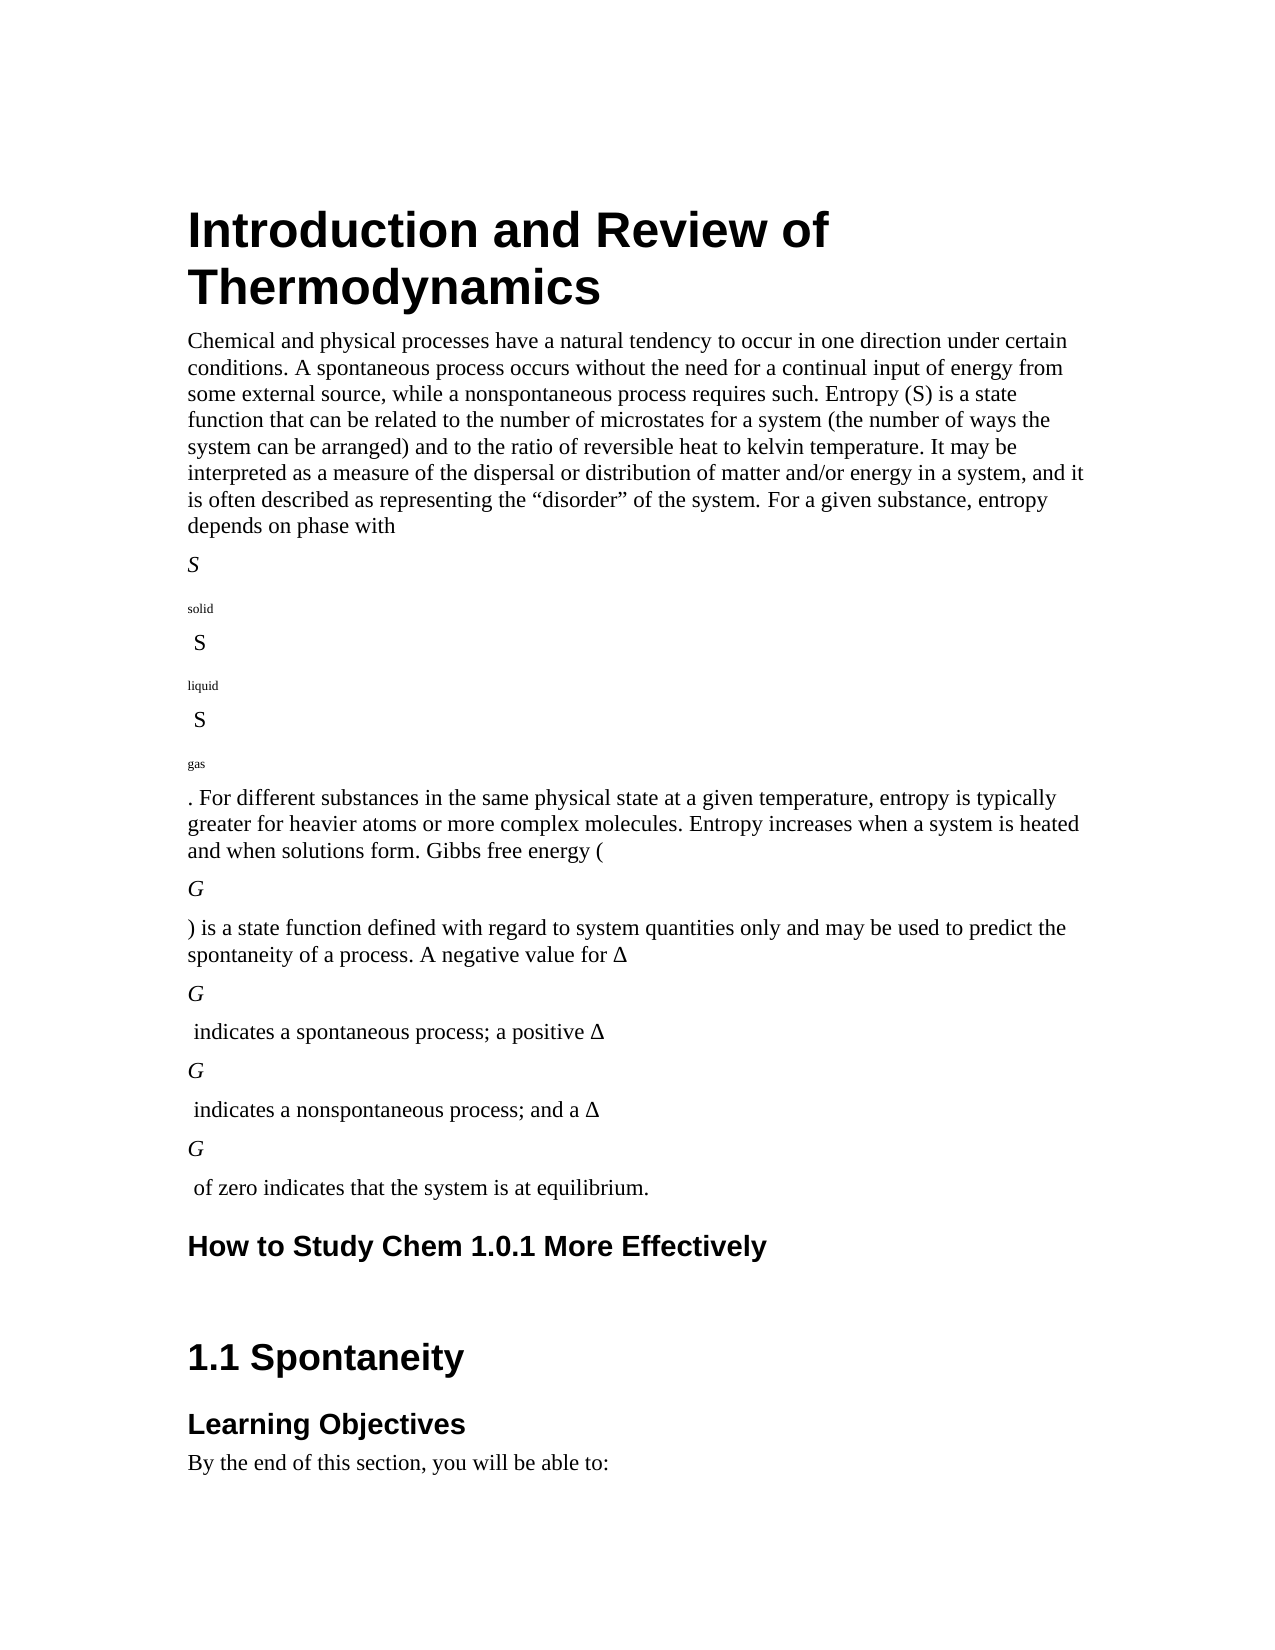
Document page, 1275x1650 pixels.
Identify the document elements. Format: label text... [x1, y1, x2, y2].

text indicates a spontaneous process; a positive Δ [187, 1018, 1087, 1045]
text solid [187, 590, 1087, 616]
text of zero indicates that the system is at equilibrium. [187, 1174, 1087, 1200]
text indicates a nonspontaneous process; and a Δ [187, 1096, 1087, 1122]
text liquid [187, 667, 1087, 694]
text Chemical and physical processes have a natural tendency to occur in one direction under certain conditions. A spontaneous process occurs without the need for a continual input of energy from some external source, while a nonspontaneous process requires such. Entropy (S) is a state function that can be related to the number of microstates for a system (the number of ways the system can be arranged) and to the ratio of reversible heat to kelvin temperature. It may be interpreted as a measure of the dispersal or distribution of matter and/or energy in a system, and it is often described as representing the “disorder” of the system. For a given substance, entropy depends on phase with [187, 327, 1087, 538]
text S [187, 628, 1087, 655]
text G [187, 876, 1087, 902]
text G [187, 1057, 1087, 1084]
text . For different substances in the same physical state at a given temperature, entropy is typically greater for heavier atoms or more complex molecules. Entropy increases when a system is heated and when solutions form. Gibbs free energy ( [187, 784, 1087, 863]
text gas [187, 745, 1087, 771]
text G [187, 979, 1087, 1006]
text ) is a state function defined with regard to system quantities only and may be used to predict the spontaneity of a process. A negative value for Δ [187, 914, 1087, 967]
text G [187, 1135, 1087, 1161]
text By the end of this section, you will be able to: [187, 1449, 1087, 1476]
subtitle How to Study Chem 1.0.1 More Effectively [187, 1229, 1087, 1263]
subtitle Introduction and Review of Thermodynamics [187, 200, 1087, 315]
text S [187, 706, 1087, 733]
subtitle Learning Objectives [187, 1407, 1087, 1441]
subtitle 1.1 Spontaneity [187, 1335, 1087, 1378]
text S [187, 551, 1087, 577]
